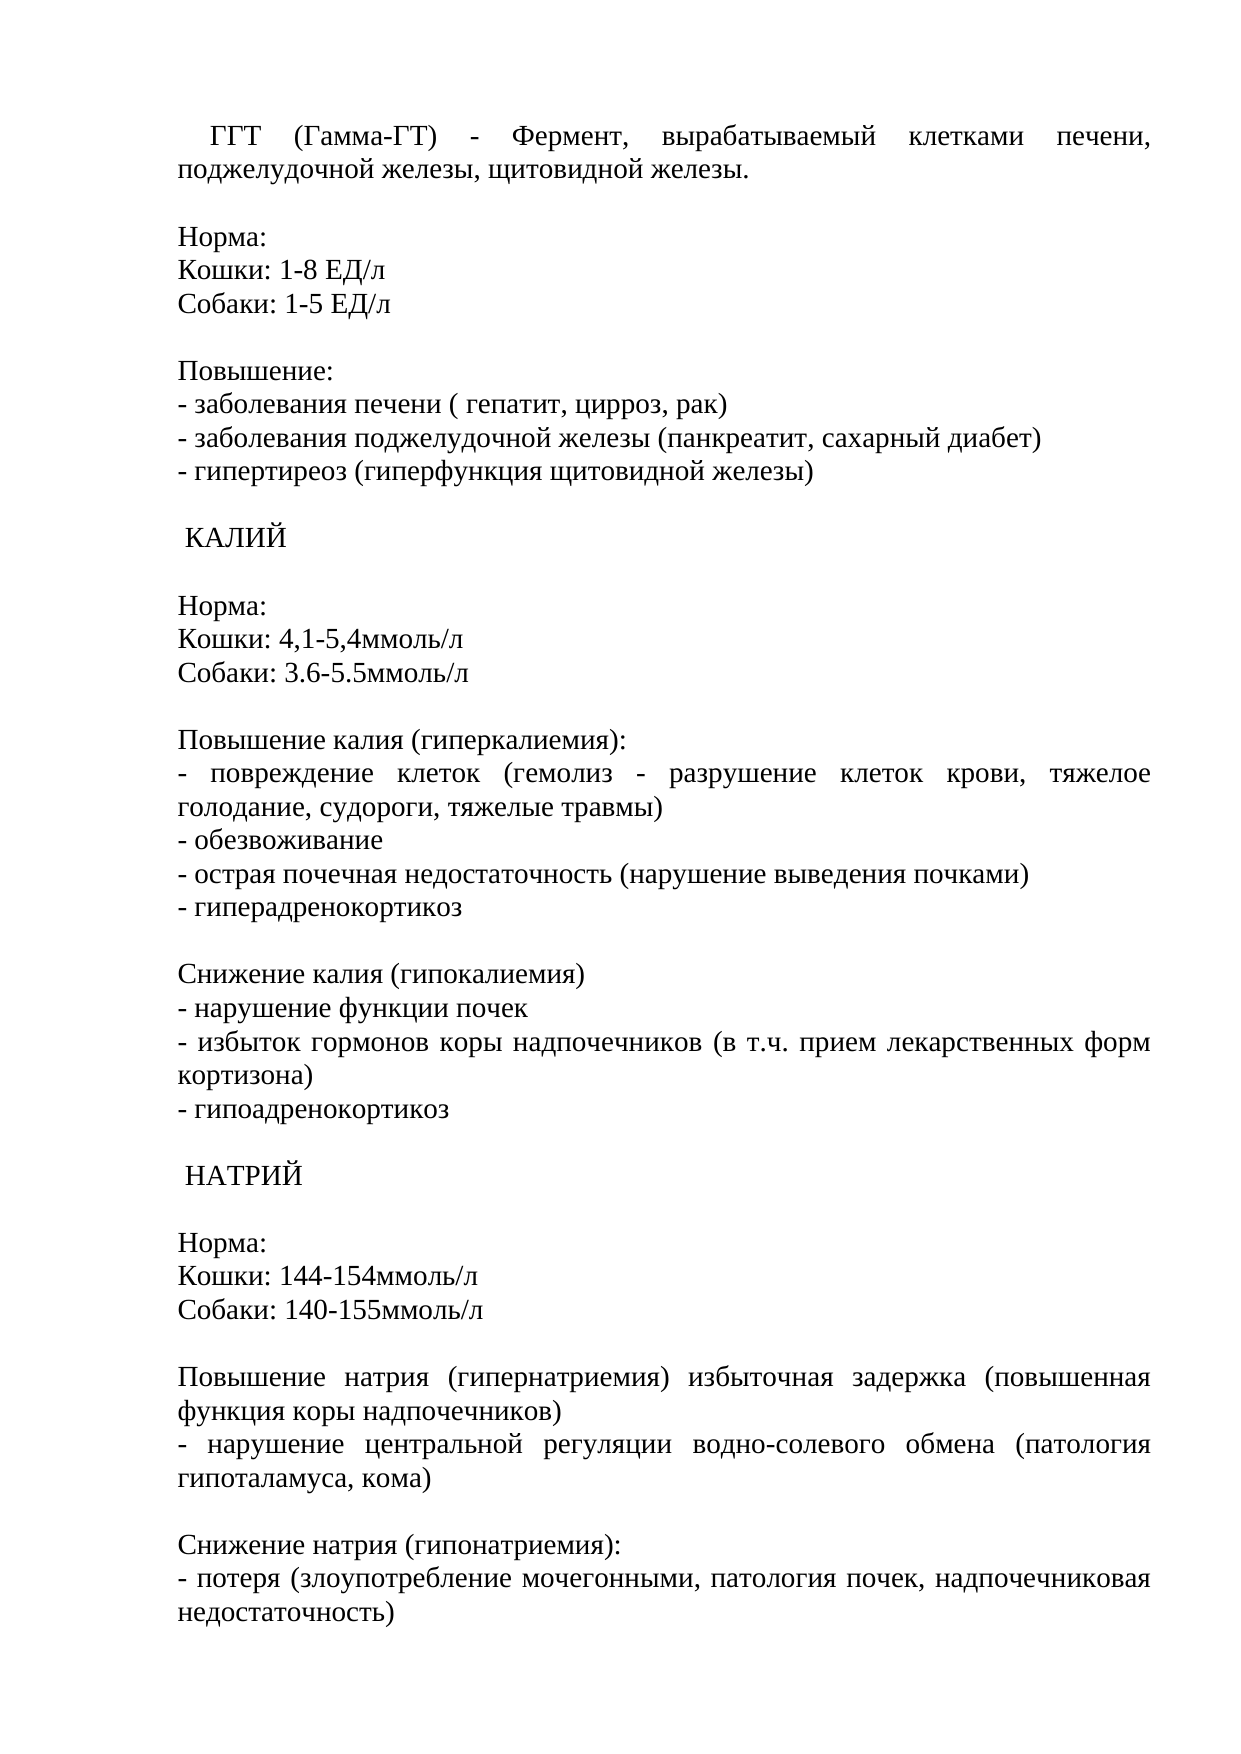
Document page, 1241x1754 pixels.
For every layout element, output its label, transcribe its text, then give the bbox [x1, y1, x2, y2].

text Кошки: 4,1-5,4ммоль/л [177, 621, 1152, 655]
text Кошки: 1-8 ЕД/л [177, 252, 1152, 286]
text Норма: [177, 588, 1152, 621]
text - забoлевания печени ( гепатит, цирроз, рак) [177, 386, 1152, 420]
text - обезвоживание [177, 822, 1152, 856]
text Собаки: 3.6-5.5ммоль/л [177, 655, 1152, 688]
text НАТРИЙ [177, 1158, 1152, 1191]
text Снижение натрия (гипонатриемия): [177, 1527, 1152, 1560]
text - избыток гормонов коры надпочечников (в т.ч. прием лекарственных форм кортизона) [177, 1024, 1152, 1091]
text Повышение калия (гиперкалиемия): [177, 722, 1152, 755]
text Повышение: [177, 353, 1152, 386]
text Снижение калия (гипокалиемия) [177, 957, 1152, 990]
text Собаки: 140-155ммоль/л [177, 1292, 1152, 1326]
text КАЛИЙ [177, 521, 1152, 554]
text Кошки: 144-154ммоль/л [177, 1258, 1152, 1292]
text Норма: [177, 219, 1152, 252]
text - нарушение центральной регуляции водно-солевого обмена (патология гипоталамуса, кома) [177, 1426, 1152, 1493]
text - повреждение клеток (гемолиз - разрушение клеток крови, тяжелое голодание, судороги, тяжелые травмы) [177, 755, 1152, 822]
text Повышение натрия (гипернатриемия) избыточная задержка (повышенная функция коры надпочечников) [177, 1359, 1152, 1426]
text - гиперадренокортикоз [177, 889, 1152, 923]
text - гипертиреоз (гиперфункция щитовидной железы) [177, 453, 1152, 487]
text Собаки: 1-5 ЕД/л [177, 286, 1152, 319]
text - потеря (злоупотребление мочегонными, патология почек, надпочечниковая недостаточность) [177, 1560, 1152, 1627]
text - гипоадренокортикоз [177, 1091, 1152, 1124]
text ГГТ (Гамма-ГТ) - Фермент, вырабатываемый клетками печени, поджелудочной железы, щитовидной железы. [177, 118, 1152, 185]
text - нарушение функции почек [177, 990, 1152, 1024]
text Норма: [177, 1225, 1152, 1258]
text - заболевания поджелудочной железы (панкреатит, сахарный диабет) [177, 420, 1152, 453]
text - острая почечная недостаточность (нарушение выведения почками) [177, 856, 1152, 889]
